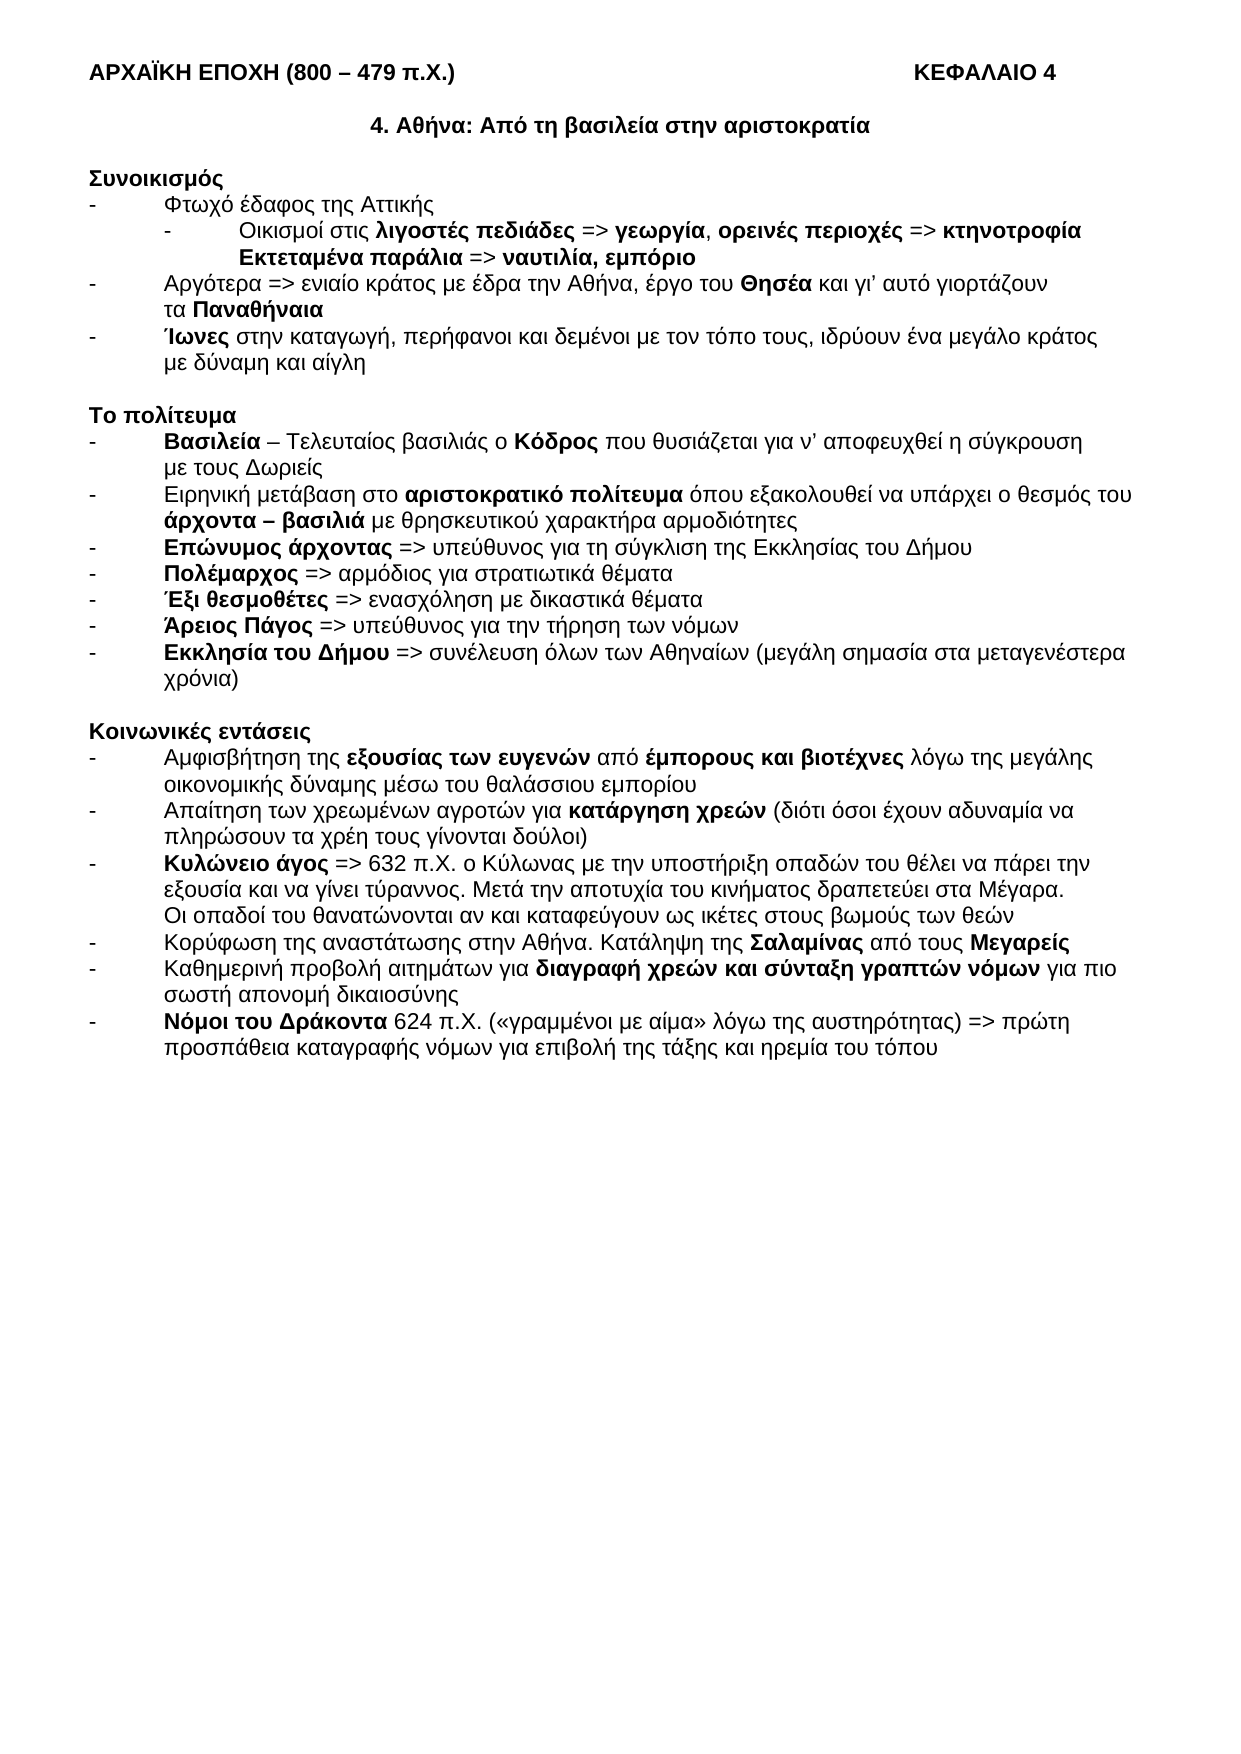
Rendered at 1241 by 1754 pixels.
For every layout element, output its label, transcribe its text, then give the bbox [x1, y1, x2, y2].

text Κοινωνικές εντάσεις [89, 718, 1152, 744]
text προσπάθεια καταγραφής νόμων για επιβολή της τάξης και ηρεμία του τόπου [89, 1034, 1152, 1061]
text σωστή απονομή δικαιοσύνης [89, 981, 1152, 1008]
text Οι οπαδοί του θανατώνονται αν και καταφεύγουν ως ικέτες στους βωμούς των θεών [89, 902, 1152, 929]
text - Πολέμαρχος => αρμόδιος για στρατιωτικά θέματα [89, 560, 1152, 586]
text - Άρειος Πάγος => υπεύθυνος για την τήρηση των νόμων [89, 612, 1152, 639]
text άρχοντα – βασιλιά με θρησκευτικού χαρακτήρα αρμοδιότητες [89, 507, 1152, 533]
text - Ειρηνική μετάβαση στο αριστοκρατικό πολίτευμα όπου εξακολουθεί να υπάρχει ο θεσμός του [89, 481, 1152, 507]
text - Ίωνες στην καταγωγή, περήφανοι και δεμένοι με τον τόπο τους, ιδρύουν ένα μεγάλο κράτος [89, 323, 1152, 349]
text - Απαίτηση των χρεωμένων αγροτών για κατάργηση χρεών (διότι όσοι έχουν αδυναμία να [89, 797, 1152, 823]
text Το πολίτευμα [89, 402, 1152, 428]
text - Κυλώνειο άγος => 632 π.Χ. ο Κύλωνας με την υποστήριξη οπαδών του θέλει να πάρει την [89, 850, 1152, 876]
text - Νόμοι του Δράκοντα 624 π.Χ. («γραμμένοι με αίμα» λόγω της αυστηρότητας) => πρώτη [89, 1008, 1152, 1034]
text με δύναμη και αίγλη [89, 349, 1152, 375]
text - Έξι θεσμοθέτες => ενασχόληση με δικαστικά θέματα [89, 586, 1152, 612]
text ΑΡΧΑΪΚΗ ΕΠΟΧΗ (800 – 479 π.Χ.) ΚΕΦΑΛΑΙΟ 4 [89, 59, 1152, 85]
text Εκτεταμένα παράλια => ναυτιλία, εμπόριο [89, 243, 1152, 270]
text - Αμφισβήτηση της εξουσίας των ευγενών από έμπορους και βιοτέχνες λόγω της μεγάλης [89, 744, 1152, 771]
text - Κορύφωση της αναστάτωσης στην Αθήνα. Κατάληψη της Σαλαμίνας από τους Μεγαρείς [89, 929, 1152, 955]
text πληρώσουν τα χρέη τους γίνονται δούλοι) [89, 823, 1152, 850]
text - Αργότερα => ενιαίο κράτος με έδρα την Αθήνα, έργο του Θησέα και γι’ αυτό γιορτάζουν [89, 270, 1152, 296]
text - Επώνυμος άρχοντας => υπεύθυνος για τη σύγκλιση της Εκκλησίας του Δήμου [89, 533, 1152, 560]
text εξουσία και να γίνει τύραννος. Μετά την αποτυχία του κινήματος δραπετεύει στα Μέγαρα. [89, 876, 1152, 902]
text - Εκκλησία του Δήμου => συνέλευση όλων των Αθηναίων (μεγάλη σημασία στα μεταγενέστερα [89, 639, 1152, 665]
text - Καθημερινή προβολή αιτημάτων για διαγραφή χρεών και σύνταξη γραπτών νόμων για πιο [89, 955, 1152, 981]
text - Οικισμοί στις λιγοστές πεδιάδες => γεωργία, ορεινές περιοχές => κτηνοτροφία [89, 217, 1152, 243]
text χρόνια) [89, 665, 1152, 692]
text οικονομικής δύναμης μέσω του θαλάσσιου εμπορίου [89, 771, 1152, 797]
text - Βασιλεία – Τελευταίος βασιλιάς ο Κόδρος που θυσιάζεται για ν’ αποφευχθεί η σύγκρουση [89, 428, 1152, 454]
text - Φτωχό έδαφος της Αττικής [89, 191, 1152, 217]
text τα Παναθήναια [89, 296, 1152, 323]
text Συνοικισμός [89, 164, 1152, 191]
text 4. Αθήνα: Από τη βασιλεία στην αριστοκρατία [89, 112, 1152, 138]
text με τους Δωριείς [89, 454, 1152, 481]
